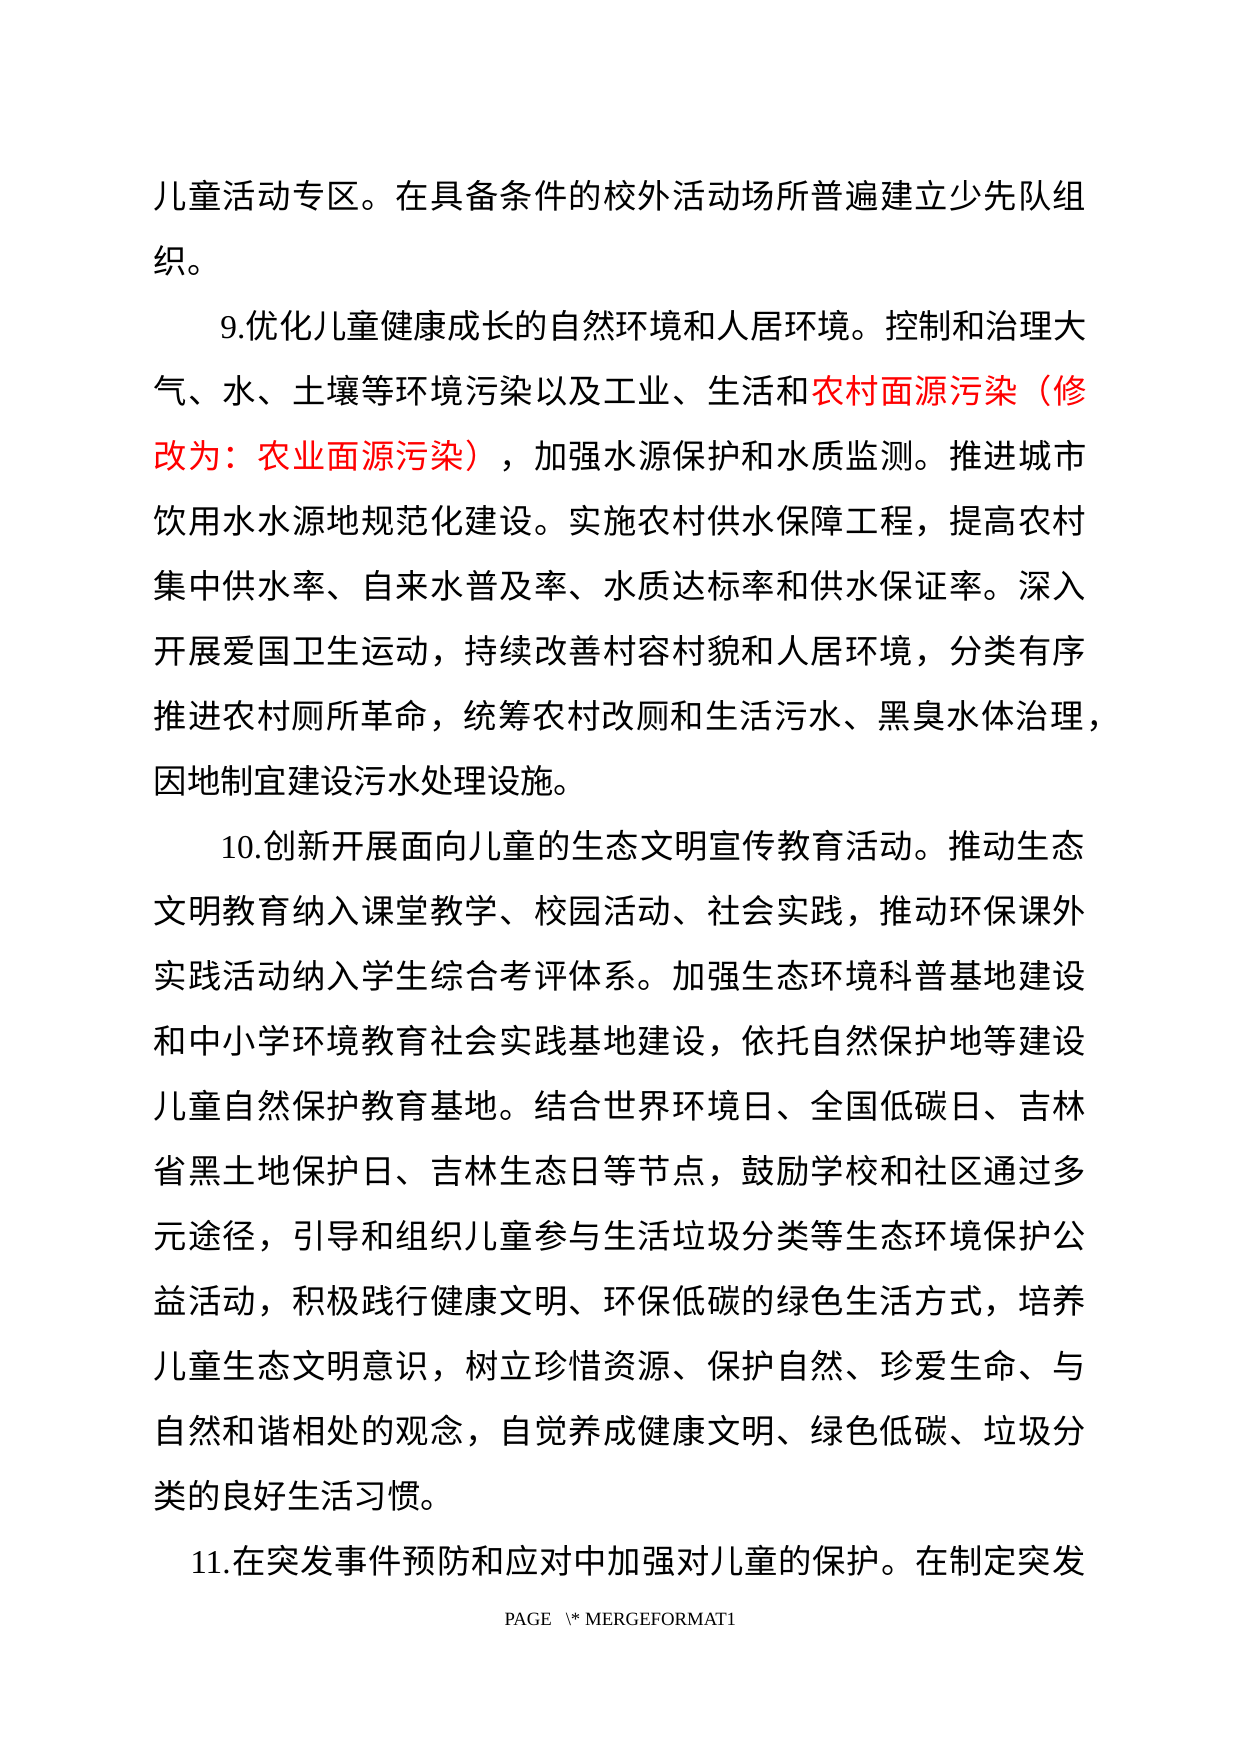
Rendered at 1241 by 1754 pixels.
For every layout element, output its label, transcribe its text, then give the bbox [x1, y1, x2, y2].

text 10.创新开展面向儿童的生态文明宣传教育活动。推动生态文明教育纳入课堂教学、校园活动、社会实践，推动环保课外实践活动纳入学生综合考评体系。加强生态环境科普基地建设和中小学环境教育社会实践基地建设，依托自然保护地等建设儿童自然保护教育基地。结合世界环境日、全国低碳日、吉林省黑土地保护日、吉林生态日等节点，鼓励学校和社区通过多元途径，引导和组织儿童参与生活垃圾分类等生态环境保护公益活动，积极践行健康文明、环保低碳的绿色生活方式，培养儿童生态文明意识，树立珍惜资源、保护自然、珍爱生命、与自然和谐相处的观念，自觉养成健康文明、绿色低碳、垃圾分类的良好生活习惯。 [153, 812, 1087, 1527]
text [153, 1527, 1087, 1592]
text 9.优化儿童健康成长的自然环境和人居环境。控制和治理大气、水、土壤等环境污染以及工业、生活和农村面源污染（修改为：农业面源污染），加强水源保护和水质监测。推进城市饮用水水源地规范化建设。实施农村供水保障工程，提高农村集中供水率、自来水普及率、水质达标率和供水保证率。深入开展爱国卫生运动，持续改善村容村貌和人居环境，分类有序推进农村厕所革命，统筹农村改厕和生活污水、黑臭水体治理，因地制宜建设污水处理设施。 [153, 292, 1087, 812]
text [153, 162, 1087, 292]
